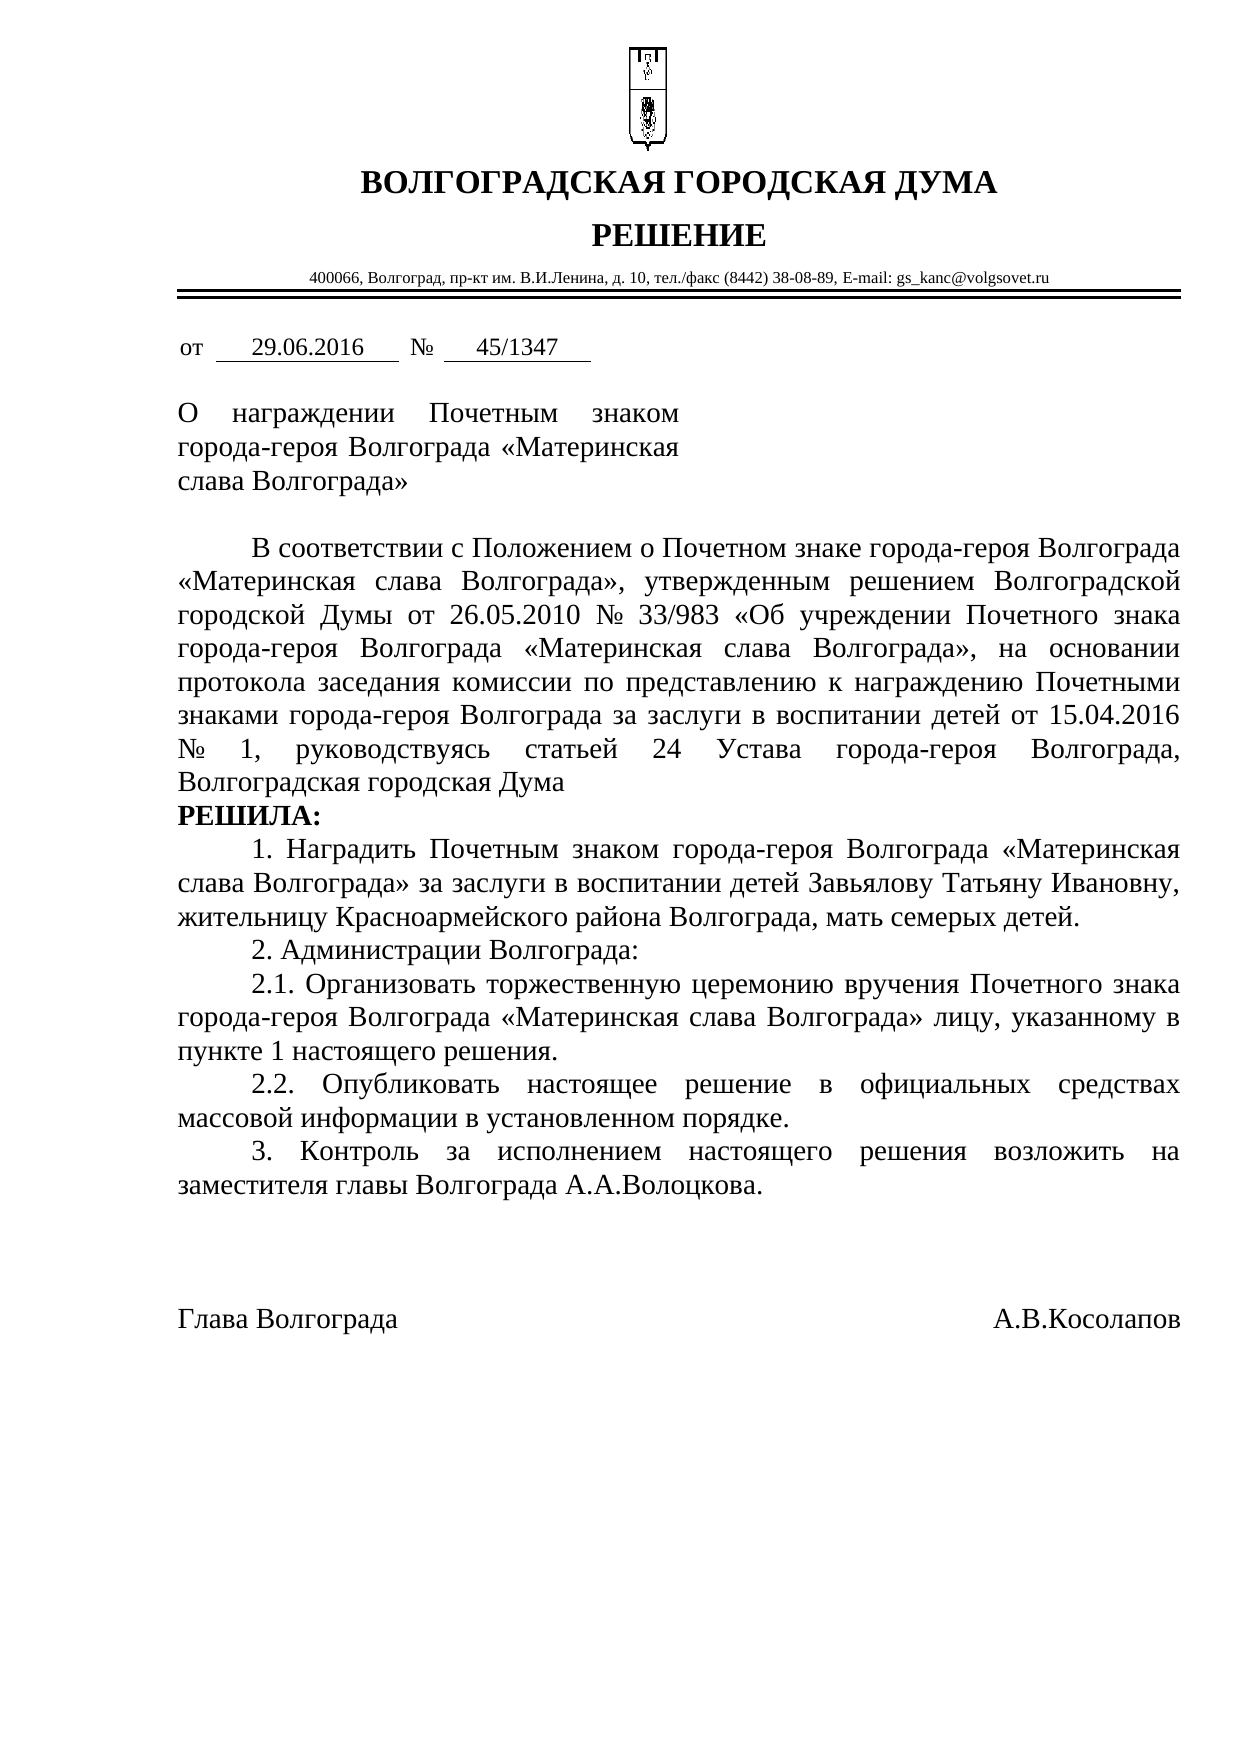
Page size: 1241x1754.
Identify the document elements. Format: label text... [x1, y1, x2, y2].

text 3. Контроль за исполнением настоящего решения возложить на заместителя главы Волгограда А.А.Волоцкова. [177, 1133, 1181, 1201]
table_header от [166, 332, 216, 361]
text В соответствии с Положением о Почетном знаке города-героя Волгограда «Материнская слава Волгограда», утвержденным решением Волгоградской городской Думы от 26.05.2010 № 33/983 «Об учреждении Почетного знака города-героя Волгограда «Материнская слава Волгограда», на основании протокола заседания комиссии по представлению к награждению Почетными знаками города-героя Волгограда за заслуги в воспитании детей от 15.04.2016 № 1, руководствуясь статьей 24 Устава города-героя Волгограда, Волгоградская городская Дума [177, 530, 1181, 798]
text РЕШИЛА: [177, 798, 1181, 832]
table_header № [399, 332, 444, 361]
text 400066, Волгоград, пр-кт им. В.И.Ленина, д. 10, тел./факс (8442) 38-08-89, E-mail: gs_kanc@volgsovet.ru [177, 268, 1181, 289]
text 2.2. Опубликовать настоящее решение в официальных средствах массовой информации в установленном порядке. [177, 1066, 1181, 1133]
text О награждении Почетным знаком города-героя Волгограда «Материнская слава Волгограда» [177, 396, 679, 496]
table_header 29.06.2016 [216, 332, 399, 361]
text Глава Волгограда А.В.Косолапов [177, 1301, 1181, 1335]
table_header 45/1347 [444, 332, 591, 361]
text 2.1. Организовать торжественную церемонию вручения Почетного знака города-героя Волгограда «Материнская слава Волгограда» лицу, указанному в пункте 1 настоящего решения. [177, 966, 1181, 1066]
text ВОЛГОГРАДСКая городская дума [177, 163, 1181, 201]
text 2. Администрации Волгограда: [177, 932, 1181, 966]
text 1. Наградить Почетным знаком города-героя Волгограда «Материнская слава Волгограда» за заслуги в воспитании детей Завьялову Татьяну Ивановну, жительницу Красноармейского района Волгограда, мать семерых детей. [177, 832, 1181, 932]
text РЕШЕНИЕ [177, 215, 1181, 254]
